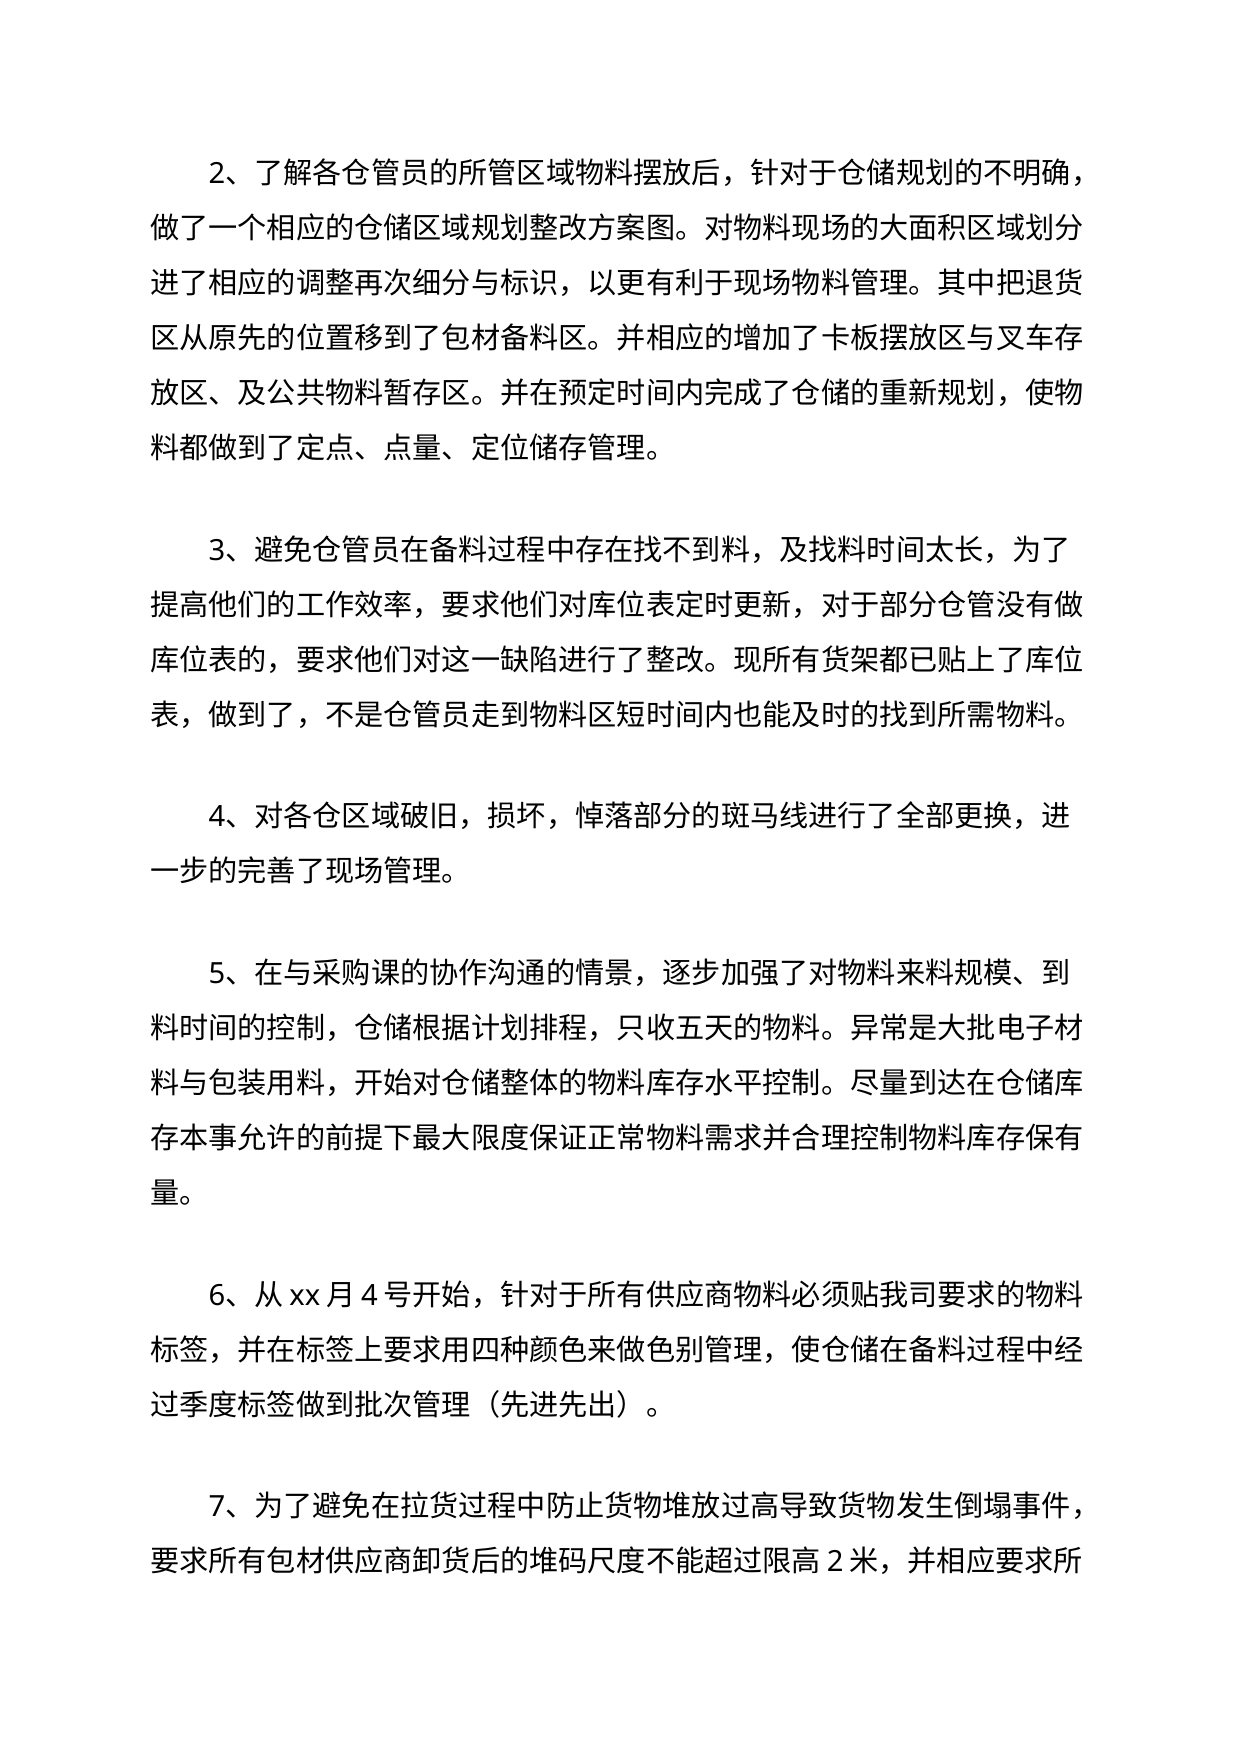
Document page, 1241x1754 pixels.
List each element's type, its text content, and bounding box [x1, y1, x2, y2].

text 3、避免仓管员在备料过程中存在找不到料，及找料时间太长，为了提高他们的工作效率，要求他们对库位表定时更新，对于部分仓管没有做库位表的，要求他们对这一缺陷进行了整改。现所有货架都已贴上了库位表，做到了，不是仓管员走到物料区短时间内也能及时的找到所需物料。 [150, 526, 1090, 733]
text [150, 1483, 1090, 1580]
text 2、了解各仓管员的所管区域物料摆放后，针对于仓储规划的不明确，做了一个相应的仓储区域规划整改方案图。对物料现场的大面积区域划分进了相应的调整再次细分与标识，以更有利于现场物料管理。其中把退货区从原先的位置移到了包材备料区。并相应的增加了卡板摆放区与叉车存放区、及公共物料暂存区。并在预定时间内完成了仓储的重新规划，使物料都做到了定点、点量、定位储存管理。 [150, 150, 1090, 467]
text 6、从xx月4号开始，针对于所有供应商物料必须贴我司要求的物料标签，并在标签上要求用四种颜色来做色别管理，使仓储在备料过程中经过季度标签做到批次管理（先进先出）。 [150, 1271, 1090, 1423]
text 4、对各仓区域破旧，损坏，悼落部分的斑马线进行了全部更换，进一步的完善了现场管理。 [150, 793, 1090, 890]
text 5、在与采购课的协作沟通的情景，逐步加强了对物料来料规模、到料时间的控制，仓储根据计划排程，只收五天的物料。异常是大批电子材料与包装用料，开始对仓储整体的物料库存水平控制。尽量到达在仓储库存本事允许的前提下最大限度保证正常物料需求并合理控制物料库存保有量。 [150, 950, 1090, 1212]
